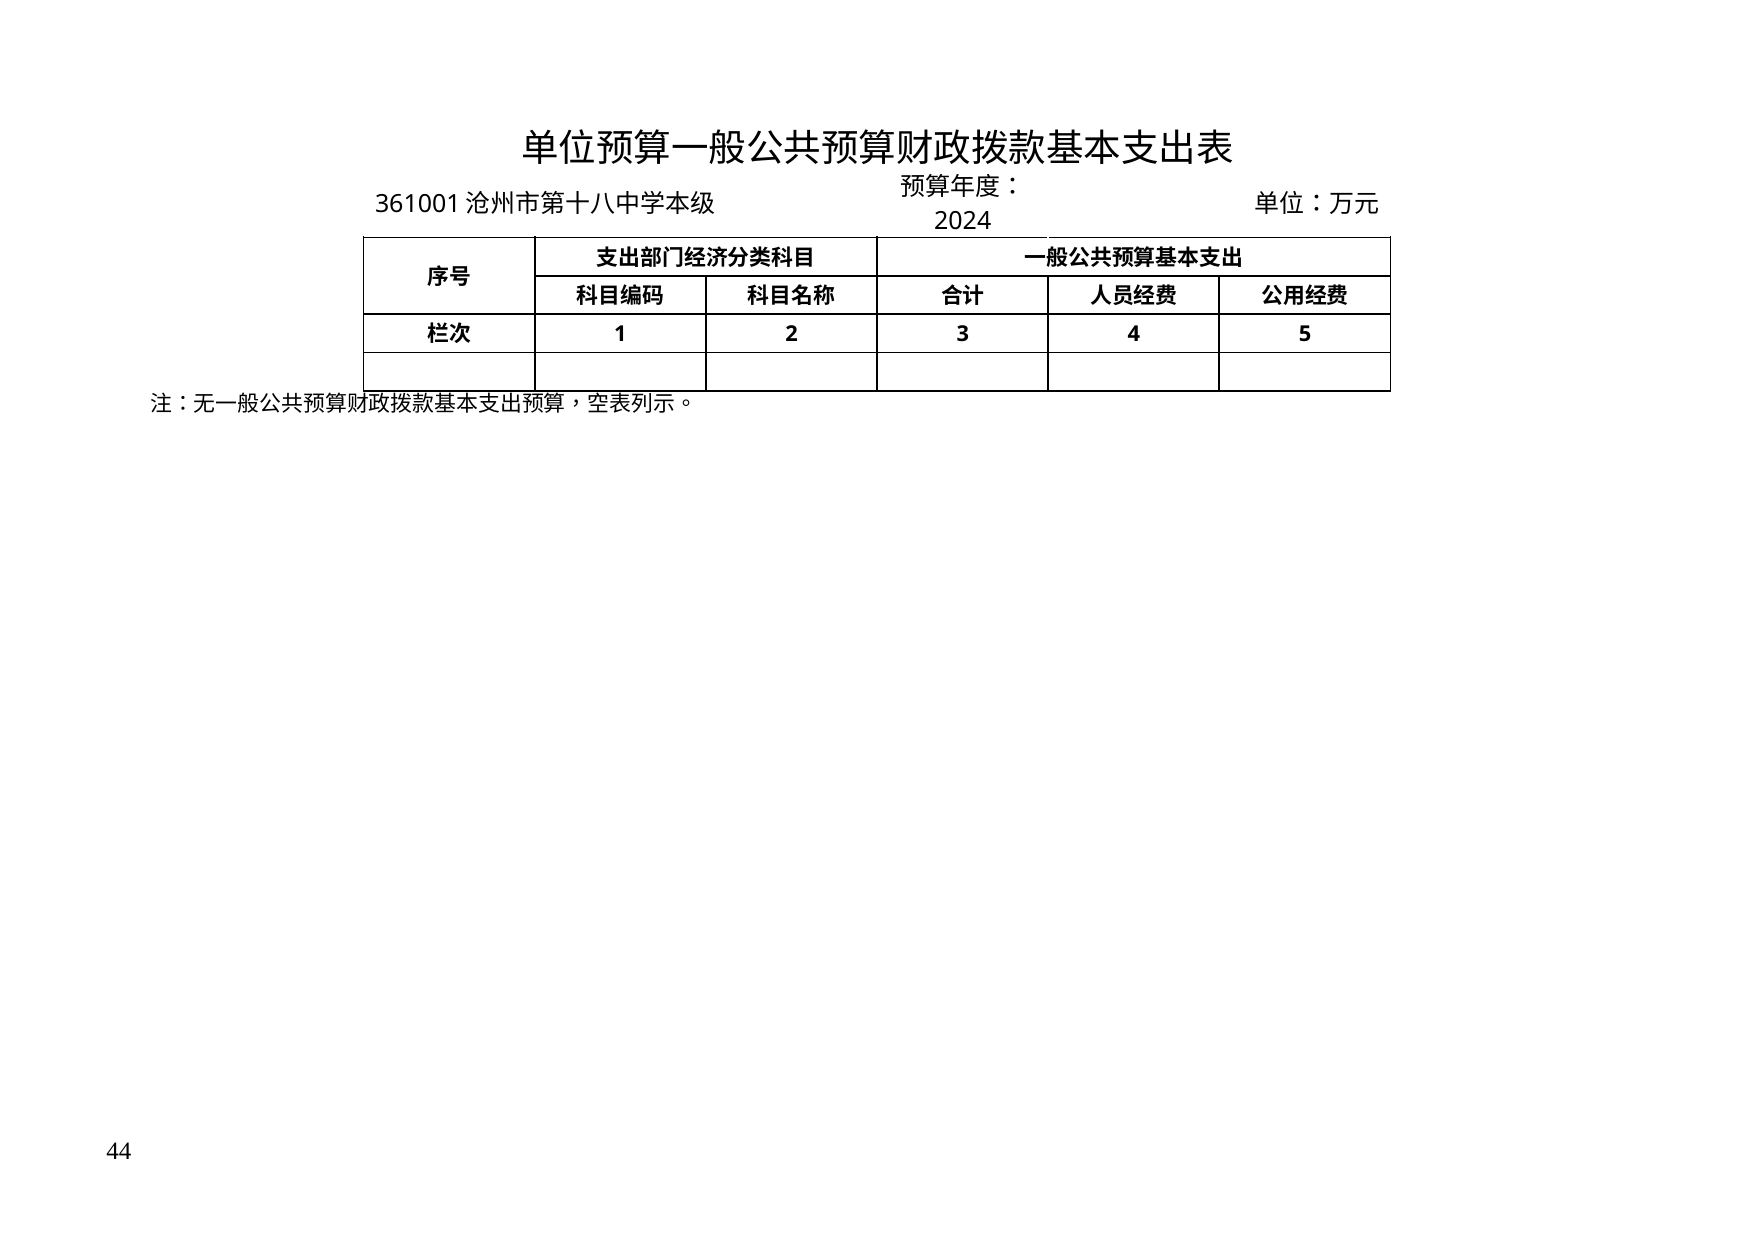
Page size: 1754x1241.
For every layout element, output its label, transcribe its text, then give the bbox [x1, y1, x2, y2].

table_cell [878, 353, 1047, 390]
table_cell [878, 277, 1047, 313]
text 注：无一般公共预算财政拨款基本支出预算，空表列示。 [106, 392, 1648, 417]
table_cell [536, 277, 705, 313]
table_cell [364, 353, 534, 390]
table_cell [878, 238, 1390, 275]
text 单位预算一般公共预算财政拨款基本支出表 [106, 142, 1648, 167]
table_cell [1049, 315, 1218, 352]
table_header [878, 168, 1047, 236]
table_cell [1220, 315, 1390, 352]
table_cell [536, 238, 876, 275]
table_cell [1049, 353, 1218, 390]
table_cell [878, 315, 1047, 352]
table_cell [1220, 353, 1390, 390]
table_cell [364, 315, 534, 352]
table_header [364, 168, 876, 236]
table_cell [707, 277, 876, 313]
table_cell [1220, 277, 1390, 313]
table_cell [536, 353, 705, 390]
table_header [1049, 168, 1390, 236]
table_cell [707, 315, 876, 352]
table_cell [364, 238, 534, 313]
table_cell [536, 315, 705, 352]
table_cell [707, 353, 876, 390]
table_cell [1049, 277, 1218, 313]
